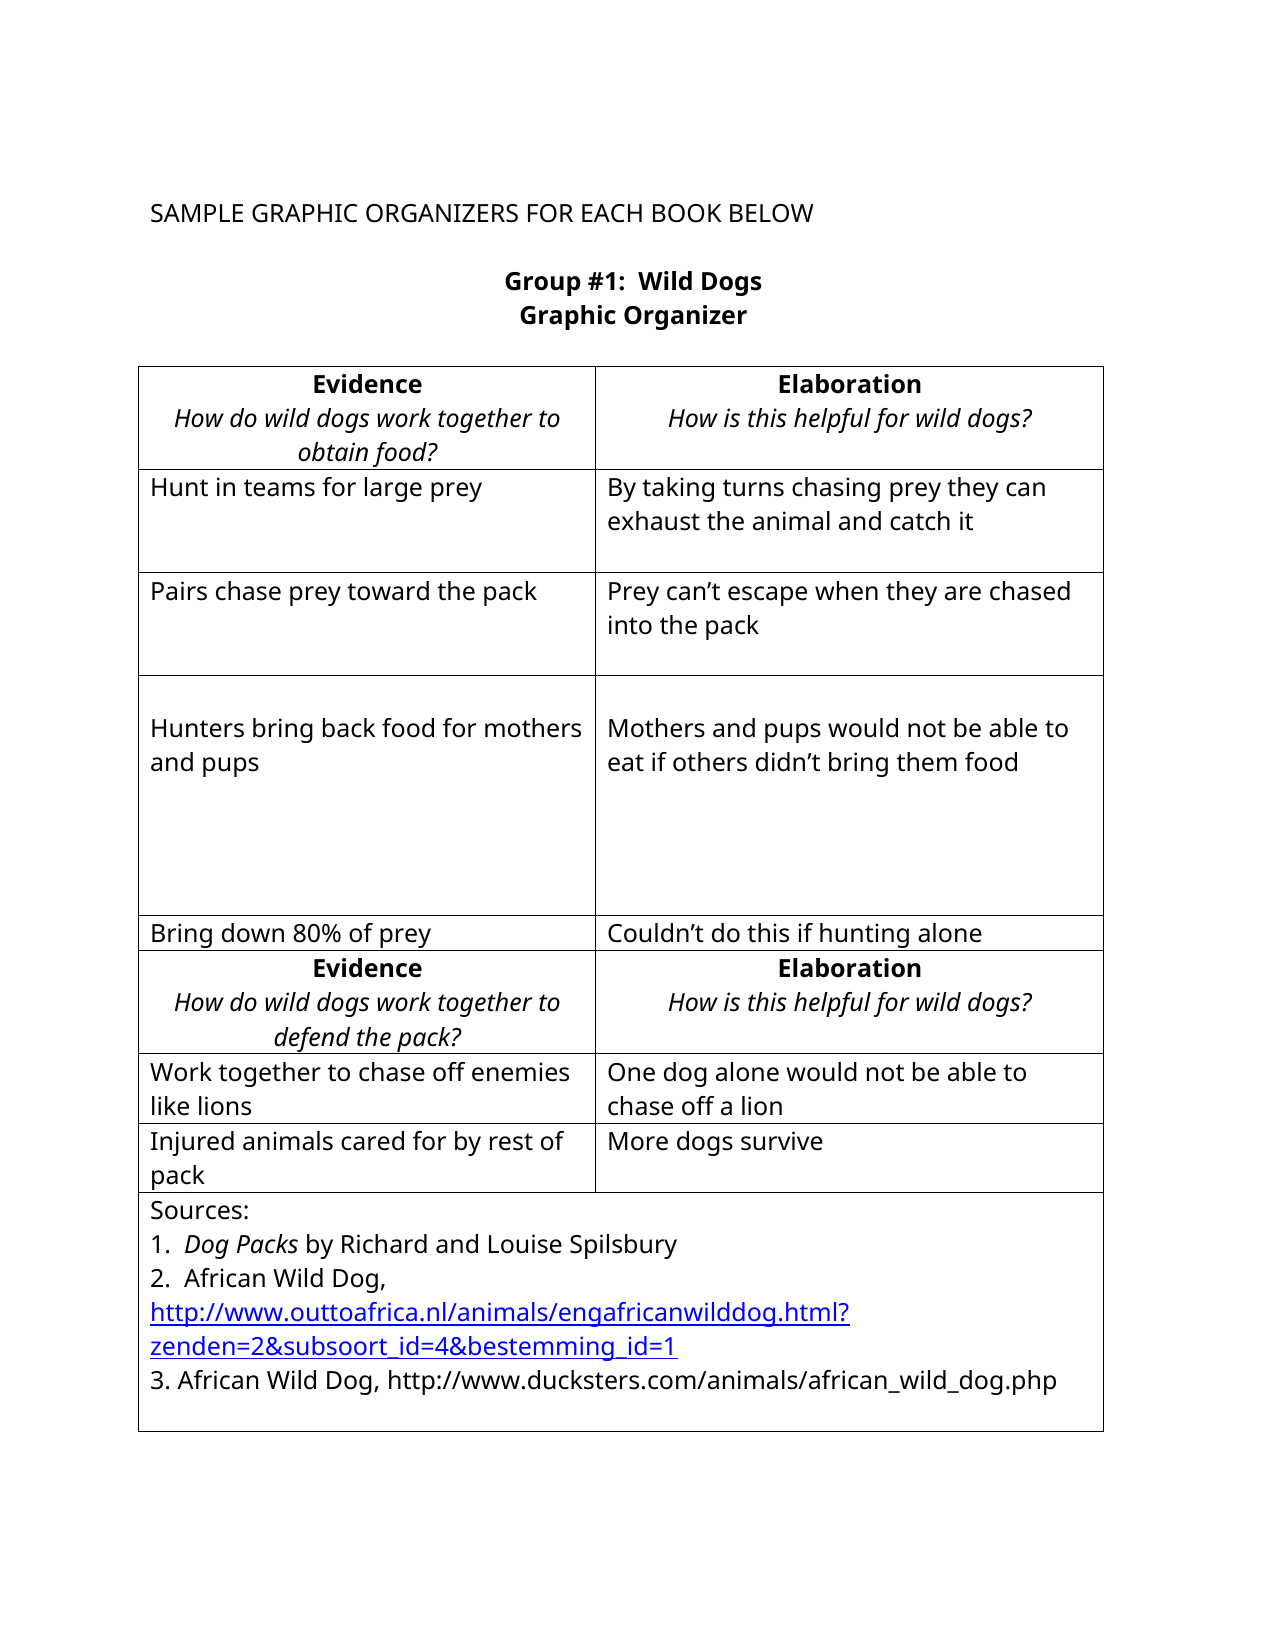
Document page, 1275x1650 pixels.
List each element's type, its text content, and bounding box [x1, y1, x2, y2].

table_cell Mothers and pups would not be able to eat if others didn’t bring them food [596, 676, 1103, 915]
table_cell Elaboration How is this helpful for wild dogs? [596, 951, 1103, 1053]
text Group #1: Wild Dogs [150, 263, 1116, 298]
table_header Elaboration How is this helpful for wild dogs? [596, 367, 1103, 469]
table_cell More dogs survive [596, 1124, 1103, 1192]
table_cell Sources: 1. Dog Packs by Richard and Louise Spilsbury 2. African Wild Dog, http://www.outtoafrica.nl/animals/engafricanwilddog.html?zenden=2&subsoort_id=4&bestemming_id=1 3. African Wild Dog, http://www.ducksters.com/animals/african_wild_dog.php [139, 1193, 1103, 1431]
table_cell Couldn’t do this if hunting alone [596, 916, 1103, 950]
text Graphic Organizer [150, 298, 1116, 332]
table_cell Hunters bring back food for mothers and pups [139, 676, 595, 915]
table_cell Prey can’t escape when they are chased into the pack [596, 573, 1103, 675]
text SAMPLE GRAPHIC ORGANIZERS FOR EACH BOOK BELOW [150, 195, 1116, 229]
table_cell Work together to chase off enemies like lions [139, 1054, 595, 1122]
table_cell Injured animals cared for by rest of pack [139, 1124, 595, 1192]
table_cell Pairs chase prey toward the pack [139, 573, 595, 675]
table_cell Bring down 80% of prey [139, 916, 595, 950]
table_cell One dog alone would not be able to chase off a lion [596, 1054, 1103, 1122]
table_header Evidence How do wild dogs work together to obtain food? [139, 367, 595, 469]
table_cell Evidence How do wild dogs work together to defend the pack? [139, 951, 595, 1053]
table_cell By taking turns chasing prey they can exhaust the animal and catch it [596, 470, 1103, 572]
table_cell Hunt in teams for large prey [139, 470, 595, 572]
